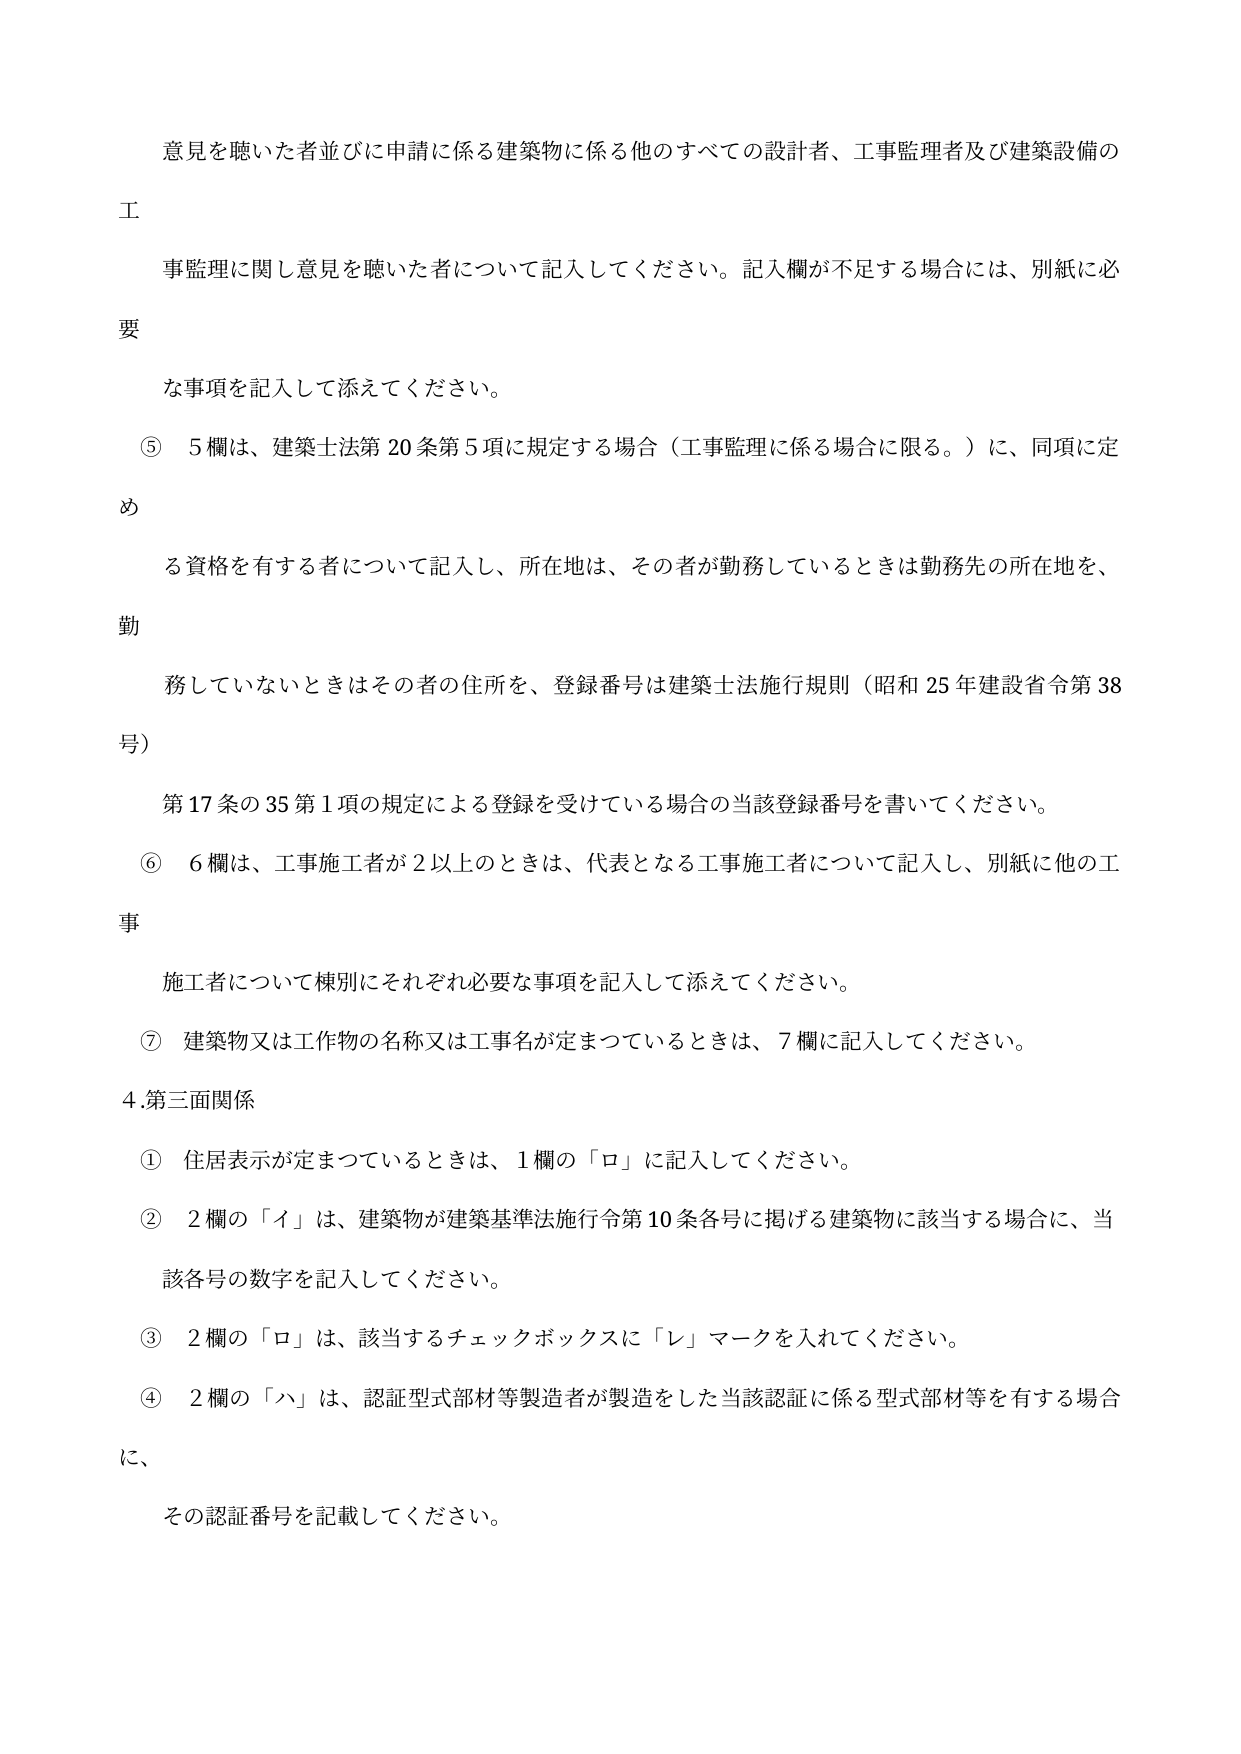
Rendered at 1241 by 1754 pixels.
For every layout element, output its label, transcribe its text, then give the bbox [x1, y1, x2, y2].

text な事項を記入して添えてください。 [118, 357, 1122, 417]
text ⑤ ５欄は、建築士法第20条第５項に規定する場合（工事監理に係る場合に限る。）に、同項に定め [118, 417, 1122, 536]
text その認証番号を記載してください。 [118, 1486, 1122, 1545]
text 務していないときはその者の住所を、登録番号は建築士法施行規則（昭和25年建設省令第38号） [118, 654, 1122, 773]
text ④ ２欄の「ハ」は、認証型式部材等製造者が製造をした当該認証に係る型式部材等を有する場合に、 [118, 1367, 1122, 1486]
text 施工者について棟別にそれぞれ必要な事項を記入して添えてください。 [118, 951, 1122, 1011]
text ４.第三面関係 [118, 1070, 1122, 1129]
text ⑦ 建築物又は工作物の名称又は工事名が定まつているときは、７欄に記入してください。 [118, 1011, 1122, 1070]
text ⑥ ６欄は、工事施工者が２以上のときは、代表となる工事施工者について記入し、別紙に他の工事 [118, 832, 1122, 951]
text 事監理に関し意見を聴いた者について記入してください。記入欄が不足する場合には、別紙に必要 [118, 239, 1122, 357]
text 第17条の35第１項の規定による登録を受けている場合の当該登録番号を書いてください。 [118, 773, 1122, 832]
text ② ２欄の「イ」は、建築物が建築基準法施行令第10条各号に掲げる建築物に該当する場合に、当 [118, 1189, 1122, 1248]
text る資格を有する者について記入し、所在地は、その者が勤務しているときは勤務先の所在地を、勤 [118, 536, 1122, 654]
text ① 住居表示が定まつているときは、１欄の「ロ」に記入してください。 [118, 1129, 1122, 1189]
text 意見を聴いた者並びに申請に係る建築物に係る他のすべての設計者、工事監理者及び建築設備の工 [118, 120, 1122, 239]
text 該各号の数字を記入してください。 [118, 1248, 1122, 1307]
text ③ ２欄の「ロ」は、該当するチェックボックスに「レ」マークを入れてください。 [118, 1307, 1122, 1367]
